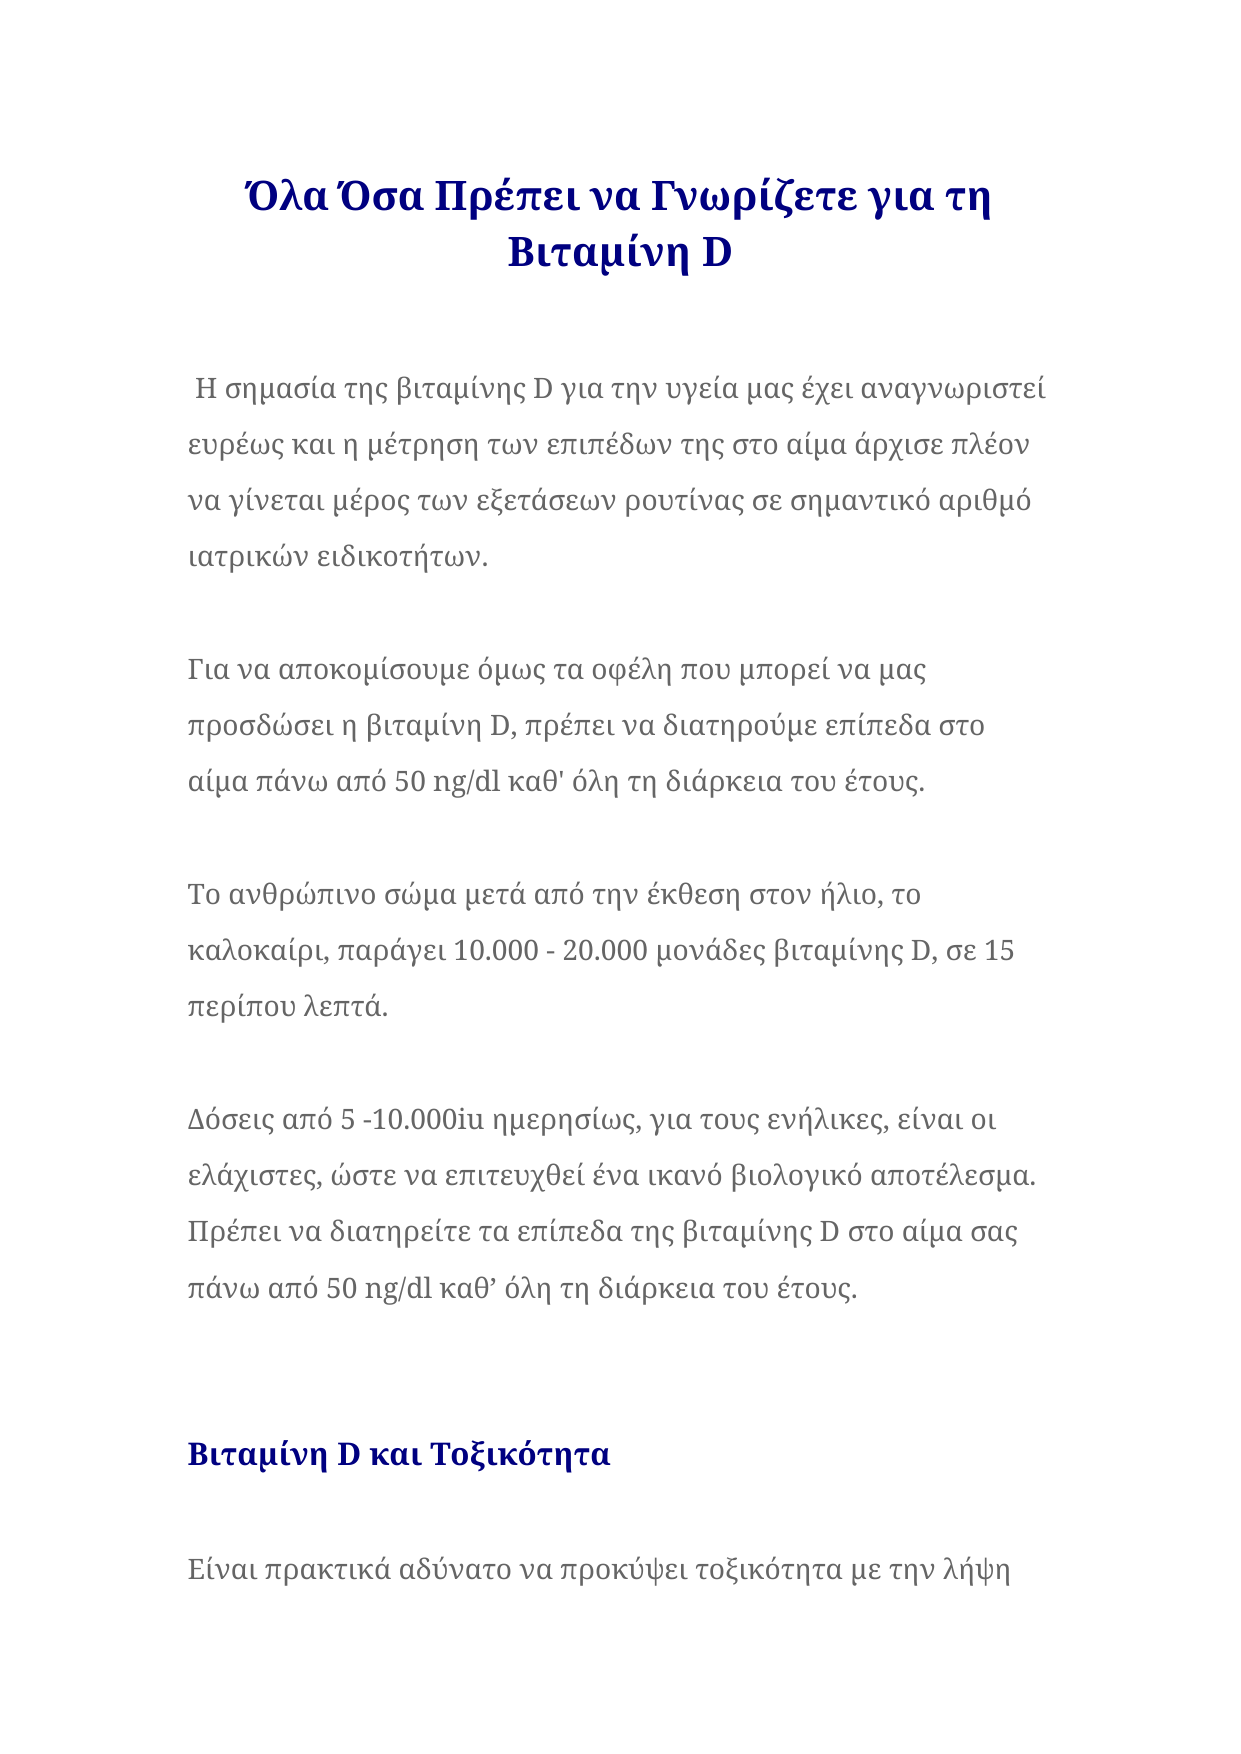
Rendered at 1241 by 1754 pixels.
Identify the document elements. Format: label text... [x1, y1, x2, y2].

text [187, 350, 1053, 1587]
text Όλα Όσα Πρέπει να Γνωρίζετε για τη Βιταμίνη D [187, 166, 1053, 334]
